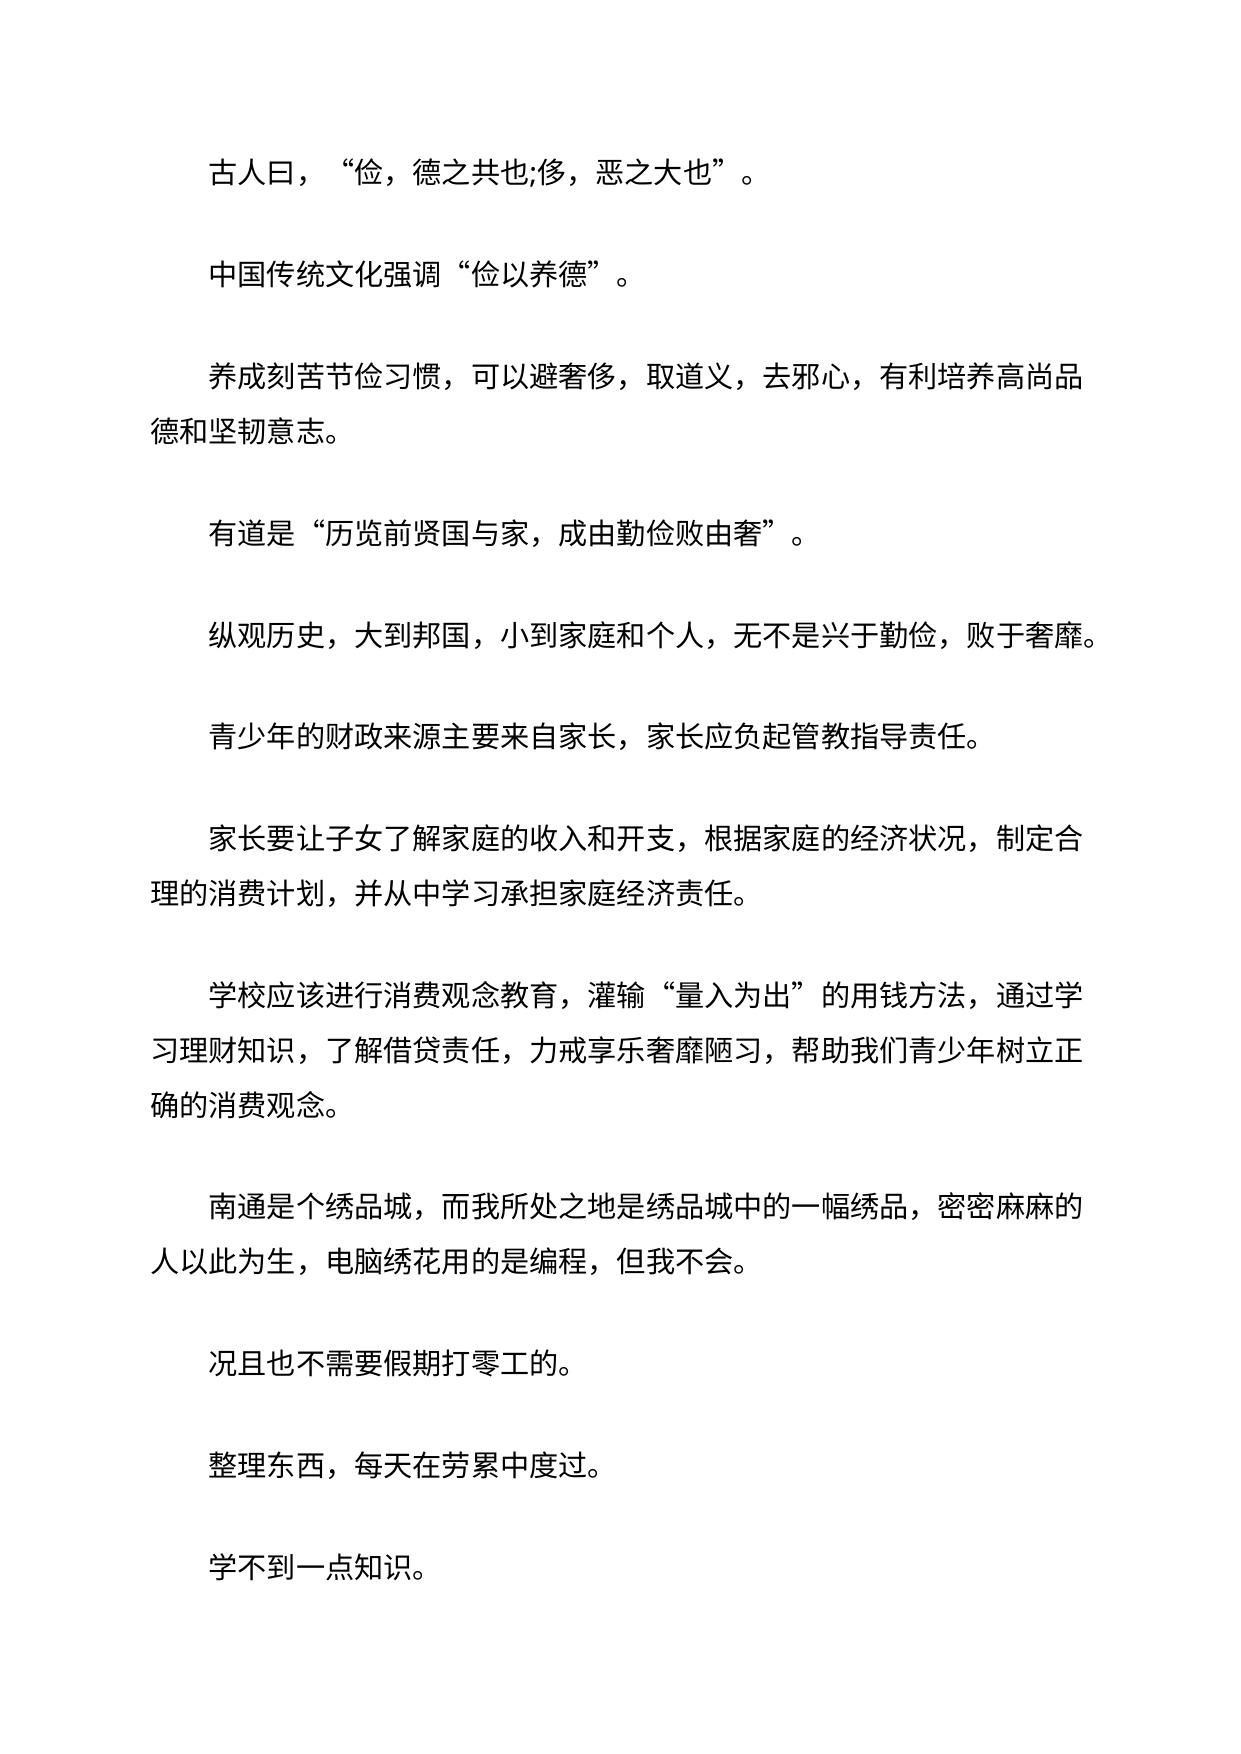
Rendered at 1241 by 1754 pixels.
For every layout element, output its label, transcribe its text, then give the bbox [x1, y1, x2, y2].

text 学校应该进行消费观念教育，灌输“量入为出”的用钱方法，通过学习理财知识，了解借贷责任，力戒享乐奢靡陋习，帮助我们青少年树立正确的消费观念。 [150, 972, 1090, 1124]
text 整理东西，每天在劳累中度过。 [150, 1442, 1090, 1485]
text 南通是个绣品城，而我所处之地是绣品城中的一幅绣品，密密麻麻的人以此为生，电脑绣花用的是编程，但我不会。 [150, 1184, 1090, 1281]
text 有道是“历览前贤国与家，成由勤俭败由奢”。 [150, 510, 1090, 553]
text 养成刻苦节俭习惯，可以避奢侈，取道义，去邪心，有利培养高尚品德和坚韧意志。 [150, 354, 1090, 451]
text 古人曰，“俭，德之共也;侈，恶之大也”。 [150, 150, 1090, 192]
text 中国传统文化强调“俭以养德”。 [150, 252, 1090, 294]
text 家长要让子女了解家庭的收入和开支，根据家庭的经济状况，制定合理的消费计划，并从中学习承担家庭经济责任。 [150, 816, 1090, 913]
text 学不到一点知识。 [150, 1544, 1090, 1586]
text 纵观历史，大到邦国，小到家庭和个人，无不是兴于勤俭，败于奢靡。 [150, 612, 1090, 654]
text 况且也不需要假期打零工的。 [150, 1341, 1090, 1383]
text 青少年的财政来源主要来自家长，家长应负起管教指导责任。 [150, 714, 1090, 756]
